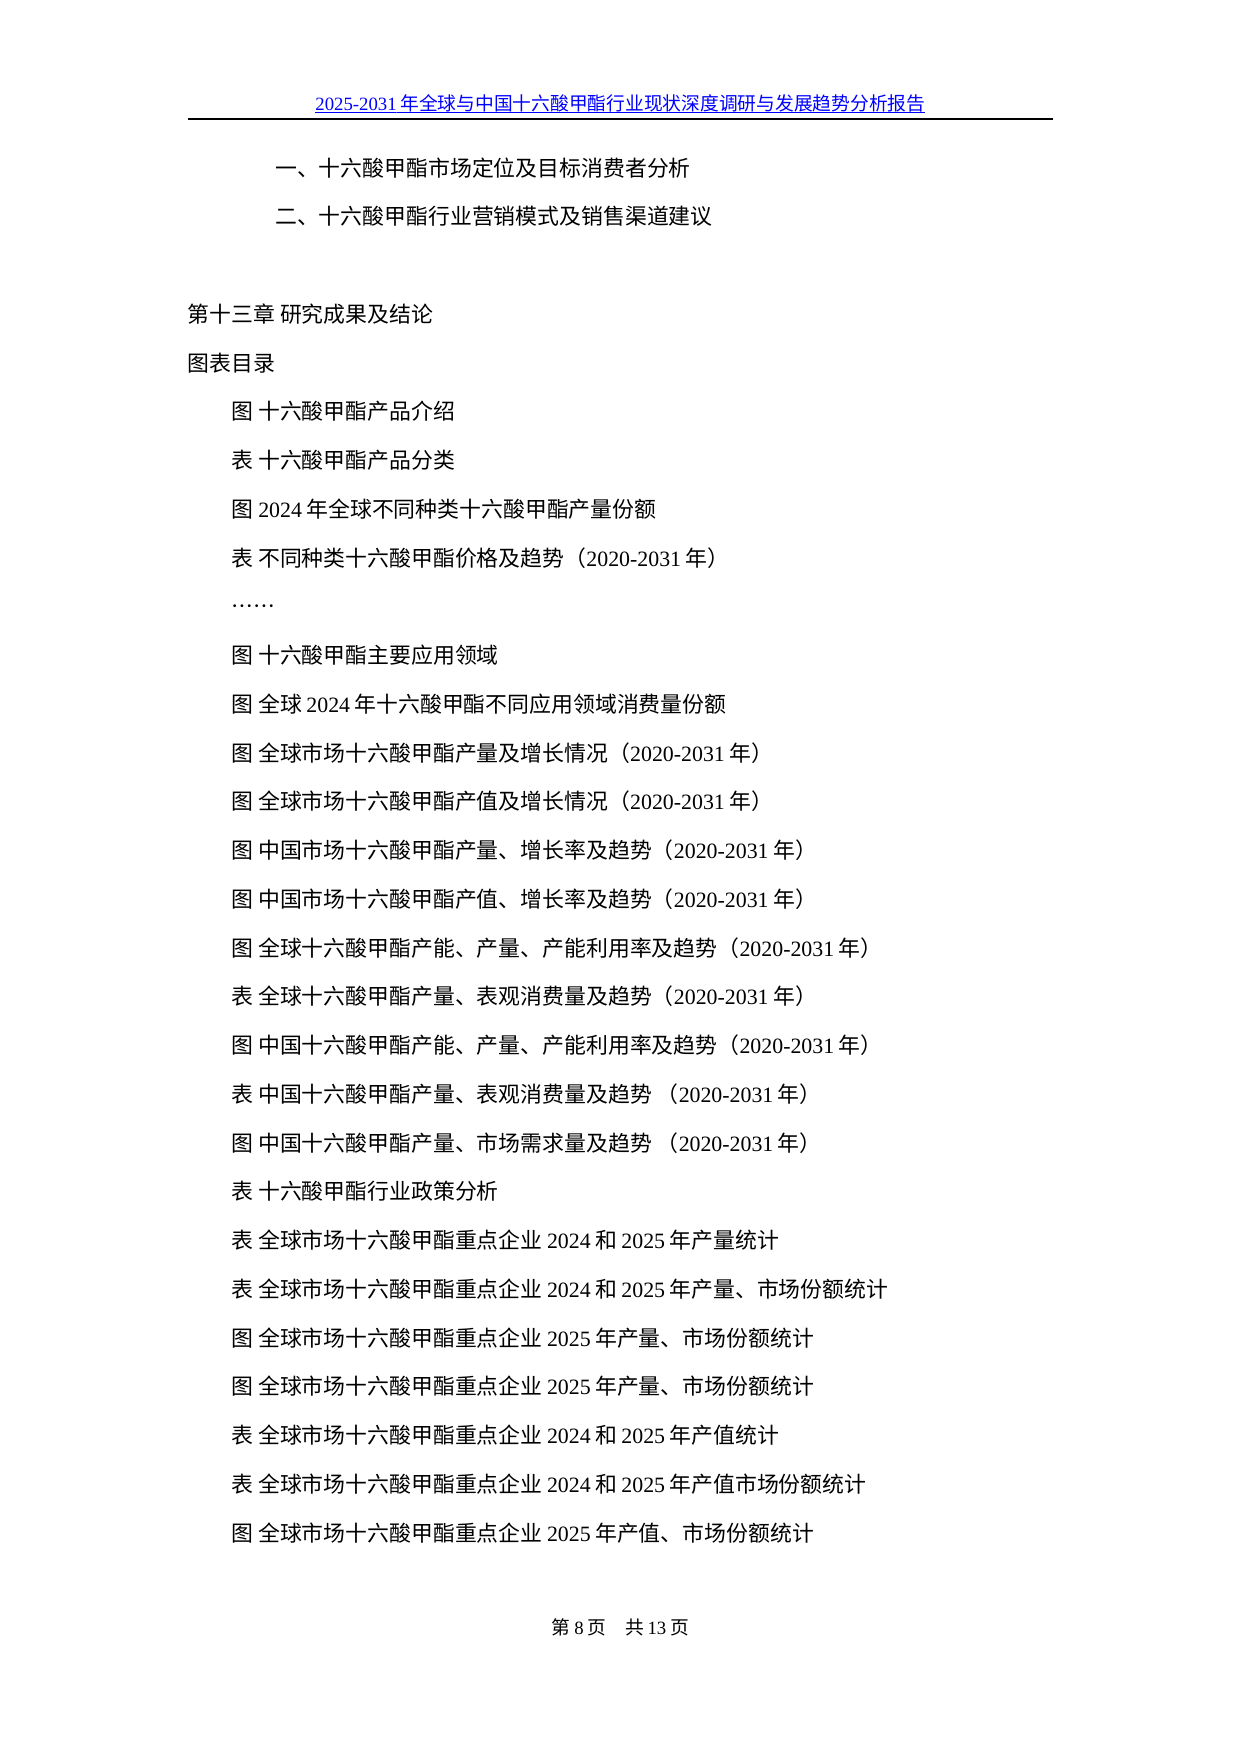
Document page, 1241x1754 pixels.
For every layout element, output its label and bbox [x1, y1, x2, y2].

text [187, 150, 1053, 1548]
